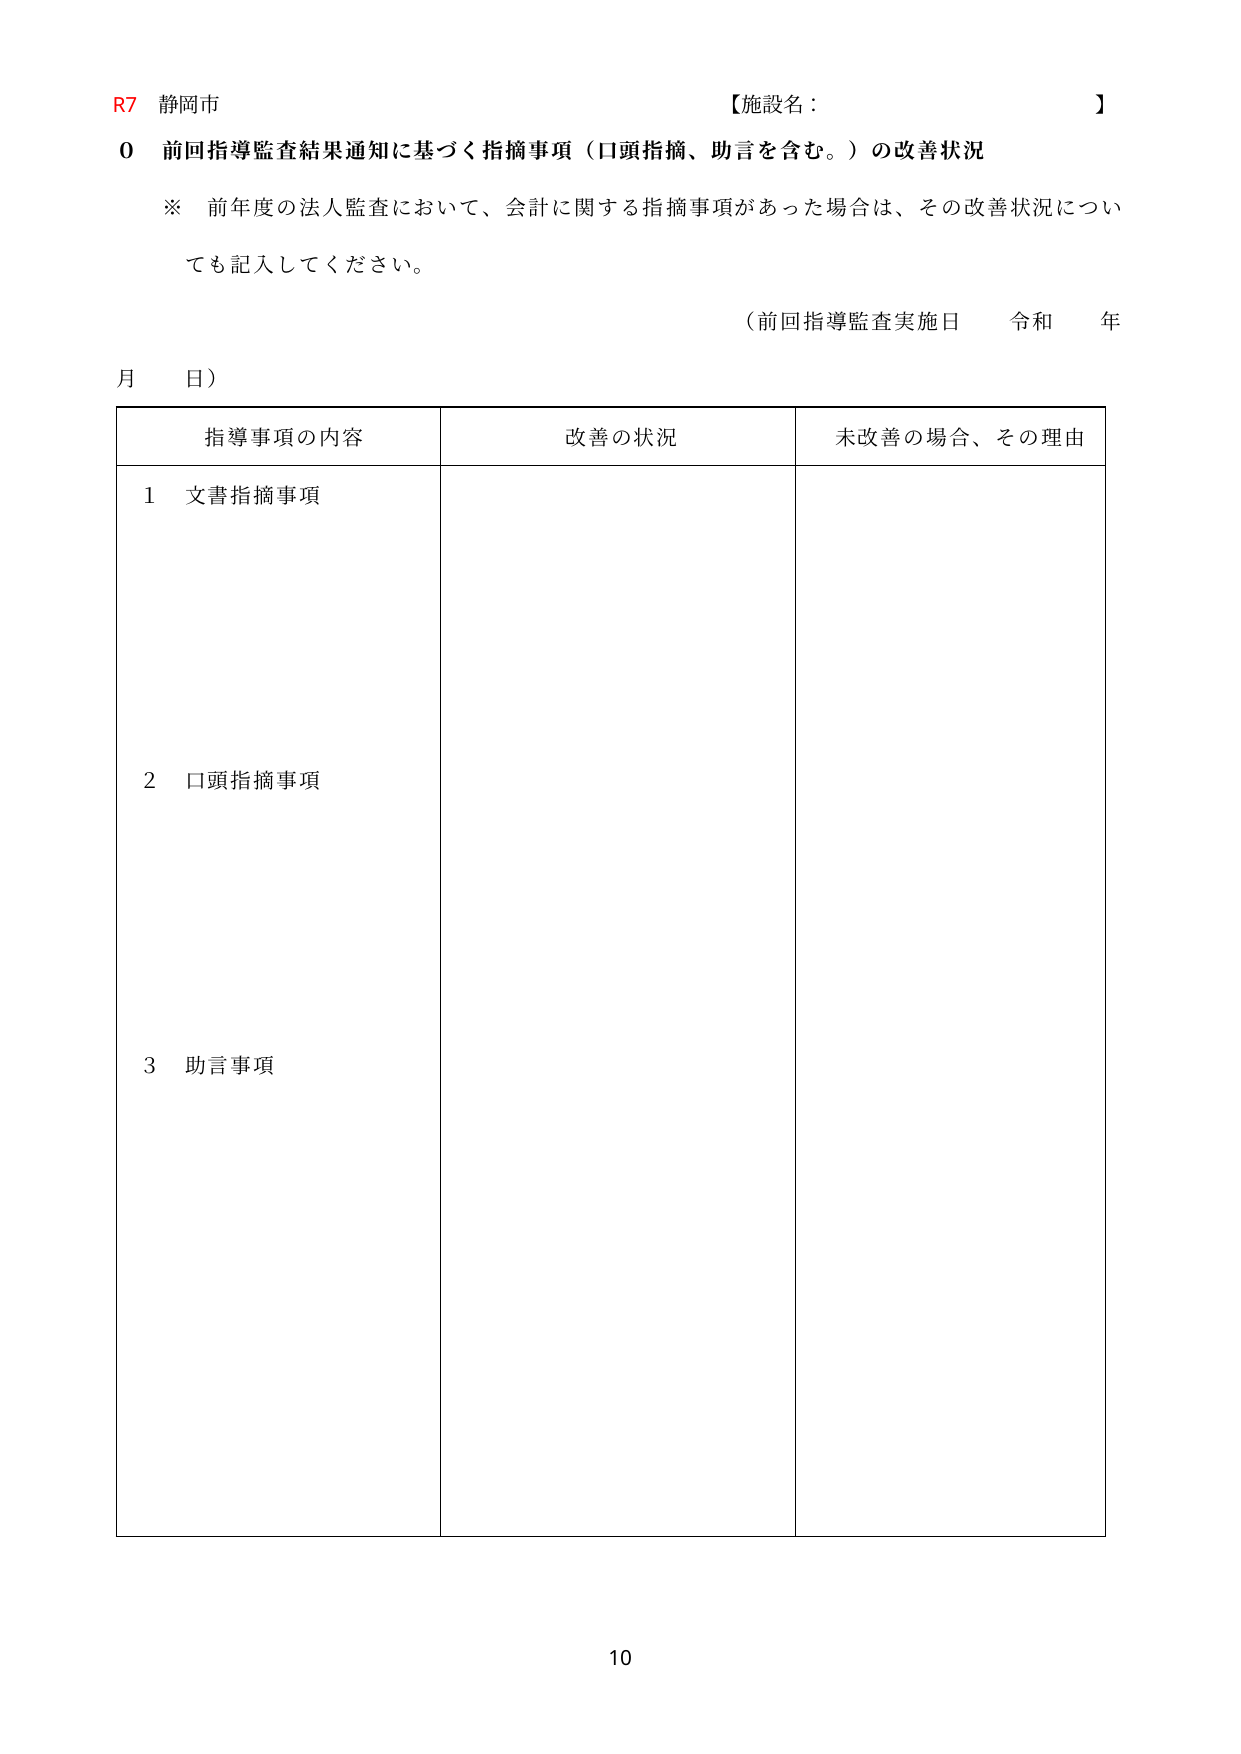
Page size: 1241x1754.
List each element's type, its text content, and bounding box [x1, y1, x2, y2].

text （前回指導監査実施日 令和 年 月 日） [116, 292, 1124, 406]
table_cell [441, 466, 795, 1536]
table_cell [796, 466, 1105, 1536]
text ※ 前年度の法人監査において、会計に関する指摘事項があった場合は、その改善状況についても記入してください。 [116, 178, 1124, 292]
table_cell １ 文書指摘事項 ２ 口頭指摘事項 ３ 助言事項 [117, 466, 440, 1536]
table_header 指導事項の内容 [117, 408, 440, 464]
table_header 改善の状況 [441, 408, 795, 464]
text ０ 前回指導監査結果通知に基づく指摘事項（口頭指摘、助言を含む。）の改善状況 [116, 121, 1124, 178]
table_header 未改善の場合、その理由 [796, 408, 1105, 464]
